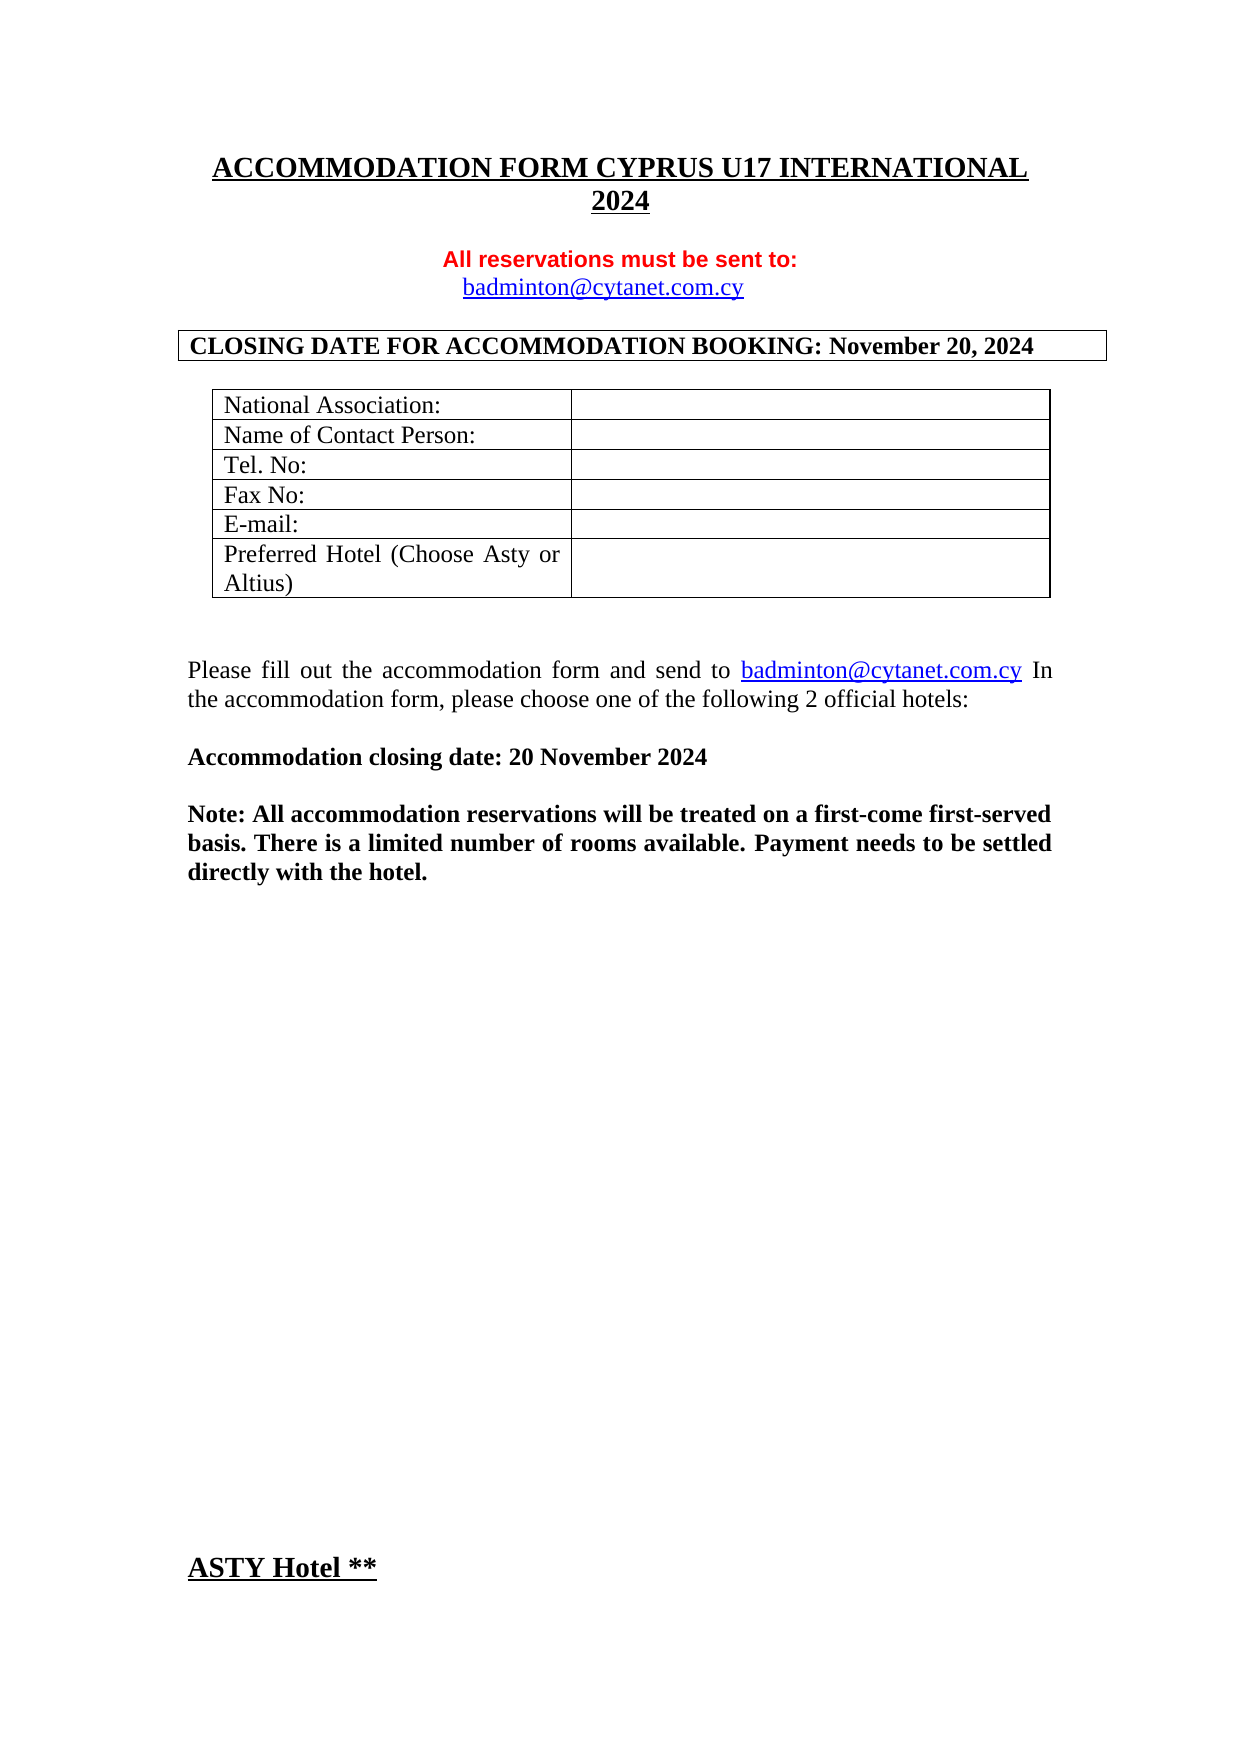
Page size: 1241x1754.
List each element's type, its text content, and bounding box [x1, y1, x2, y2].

table_header CLOSING DATE FOR ACCOMMODATION BOOKING: November 20, 2024 [179, 331, 1106, 359]
text Note: All accommodation reservations will be treated on a first-come first-served basis. There is a limited number of rooms available. Payment needs to be settled directly with the hotel. [187, 799, 1053, 885]
table_cell [572, 420, 1049, 449]
table_cell [572, 539, 1049, 597]
text badminton@cytanet.com.cy [187, 272, 1053, 301]
text Accommodation closing date: 20 November 2024 [187, 742, 1053, 770]
table_cell Name of Contact Person: [213, 420, 571, 449]
table_cell [572, 480, 1049, 508]
text Please fill out the accommodation form and send to badminton@cytanet.com.cy In the accommodation form, please choose one of the following 2 official hotels: [187, 655, 1053, 713]
table_header [572, 390, 1049, 419]
table_cell Preferred Hotel (Choose Asty or Altius) [213, 539, 571, 597]
table_header National Association: [213, 390, 571, 419]
subtitle ACCOMMODATION FORM CYPRUS U17 INTERNATIONAL 2024 [187, 150, 1053, 217]
table_cell Tel. No: [213, 450, 571, 479]
table_cell Fax No: [213, 480, 571, 508]
text All reservations must be sent to: [187, 246, 1053, 272]
table_cell [572, 510, 1049, 538]
table_cell [572, 450, 1049, 479]
text ASTY Hotel ** [187, 1550, 1053, 1583]
table_cell E-mail: [213, 510, 571, 538]
